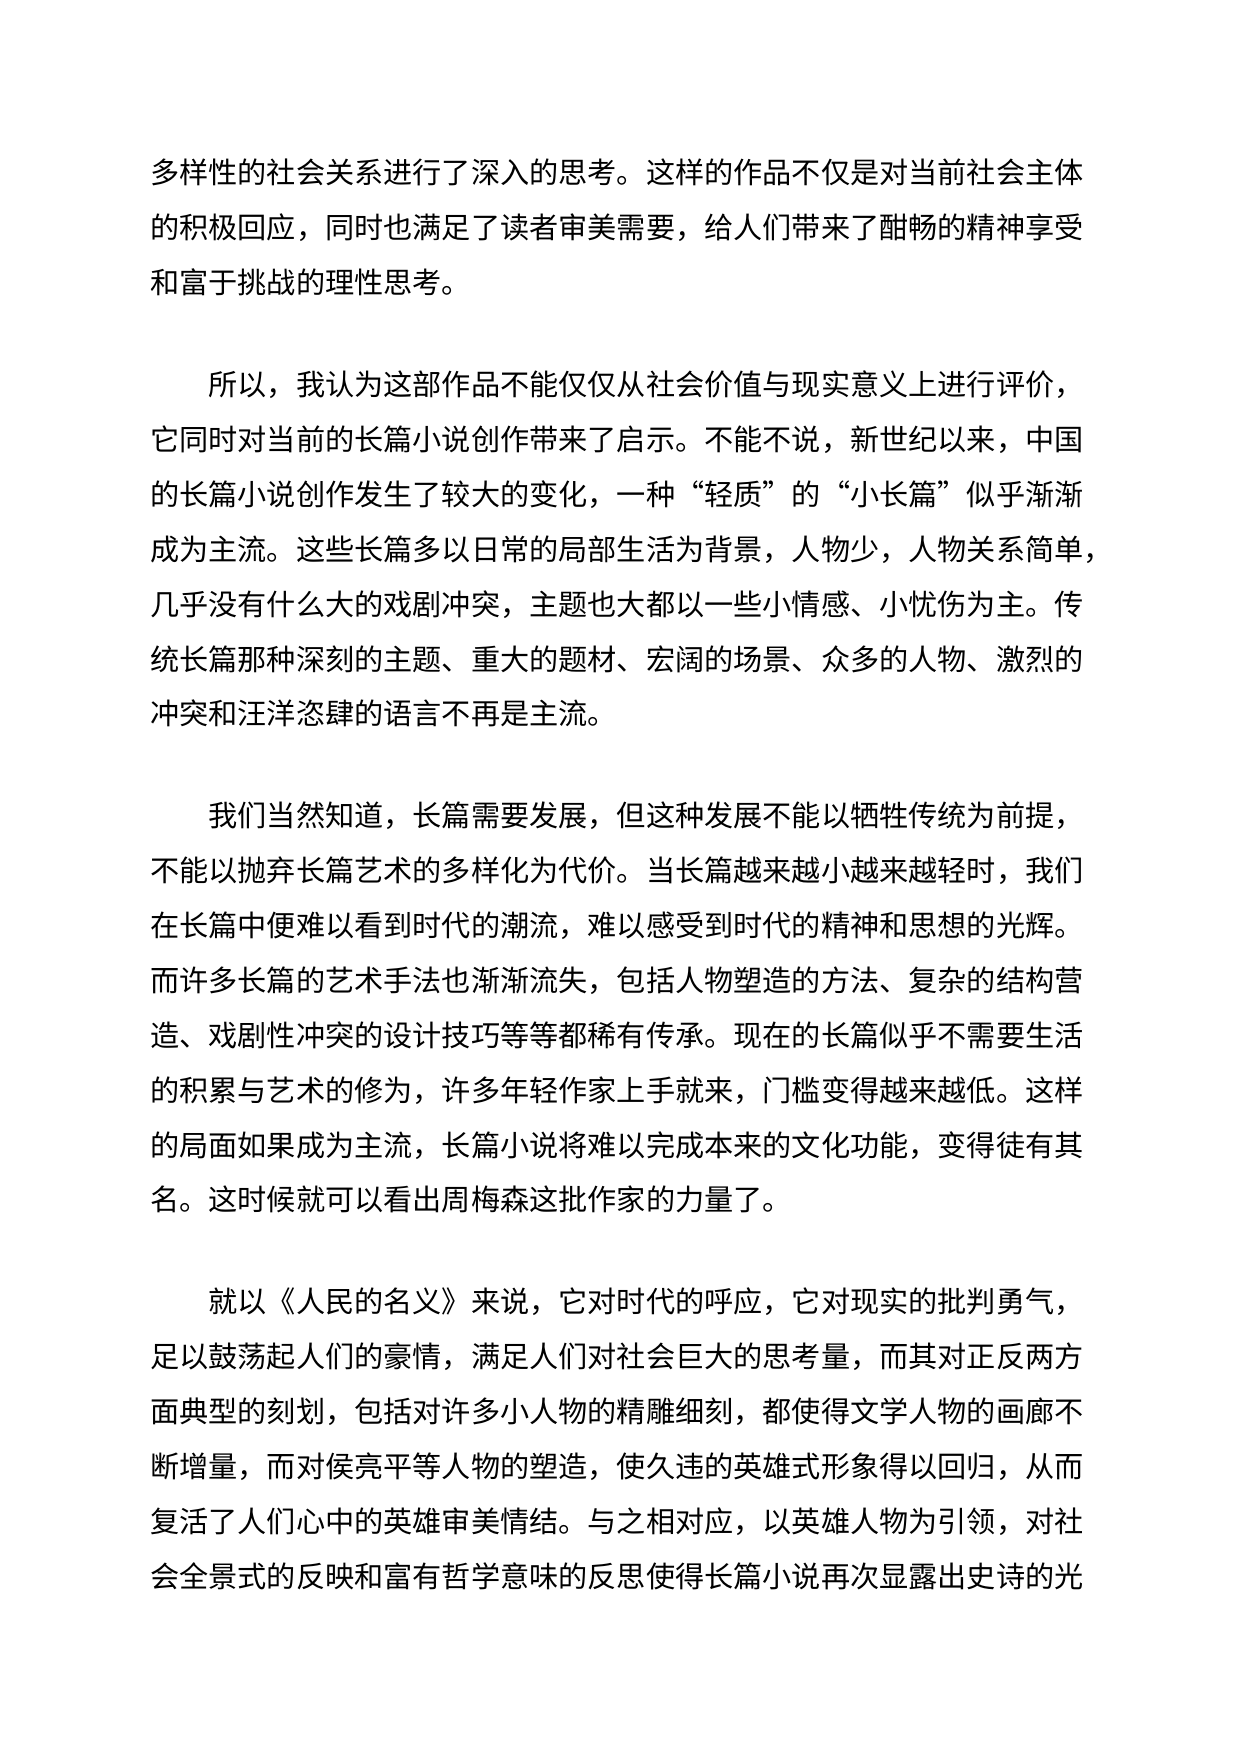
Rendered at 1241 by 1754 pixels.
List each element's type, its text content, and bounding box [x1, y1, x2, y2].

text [150, 150, 1090, 302]
text 我们当然知道，长篇需要发展，但这种发展不能以牺牲传统为前提，不能以抛弃长篇艺术的多样化为代价。当长篇越来越小越来越轻时，我们在长篇中便难以看到时代的潮流，难以感受到时代的精神和思想的光辉。而许多长篇的艺术手法也渐渐流失，包括人物塑造的方法、复杂的结构营造、戏剧性冲突的设计技巧等等都稀有传承。现在的长篇似乎不需要生活的积累与艺术的修为，许多年轻作家上手就来，门槛变得越来越低。这样的局面如果成为主流，长篇小说将难以完成本来的文化功能，变得徒有其名。这时候就可以看出周梅森这批作家的力量了。 [150, 793, 1090, 1219]
text 所以，我认为这部作品不能仅仅从社会价值与现实意义上进行评价，它同时对当前的长篇小说创作带来了启示。不能不说，新世纪以来，中国的长篇小说创作发生了较大的变化，一种“轻质”的“小长篇”似乎渐渐成为主流。这些长篇多以日常的局部生活为背景，人物少，人物关系简单，几乎没有什么大的戏剧冲突，主题也大都以一些小情感、小忧伤为主。传统长篇那种深刻的主题、重大的题材、宏阔的场景、众多的人物、激烈的冲突和汪洋恣肆的语言不再是主流。 [150, 362, 1090, 733]
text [150, 1279, 1090, 1596]
